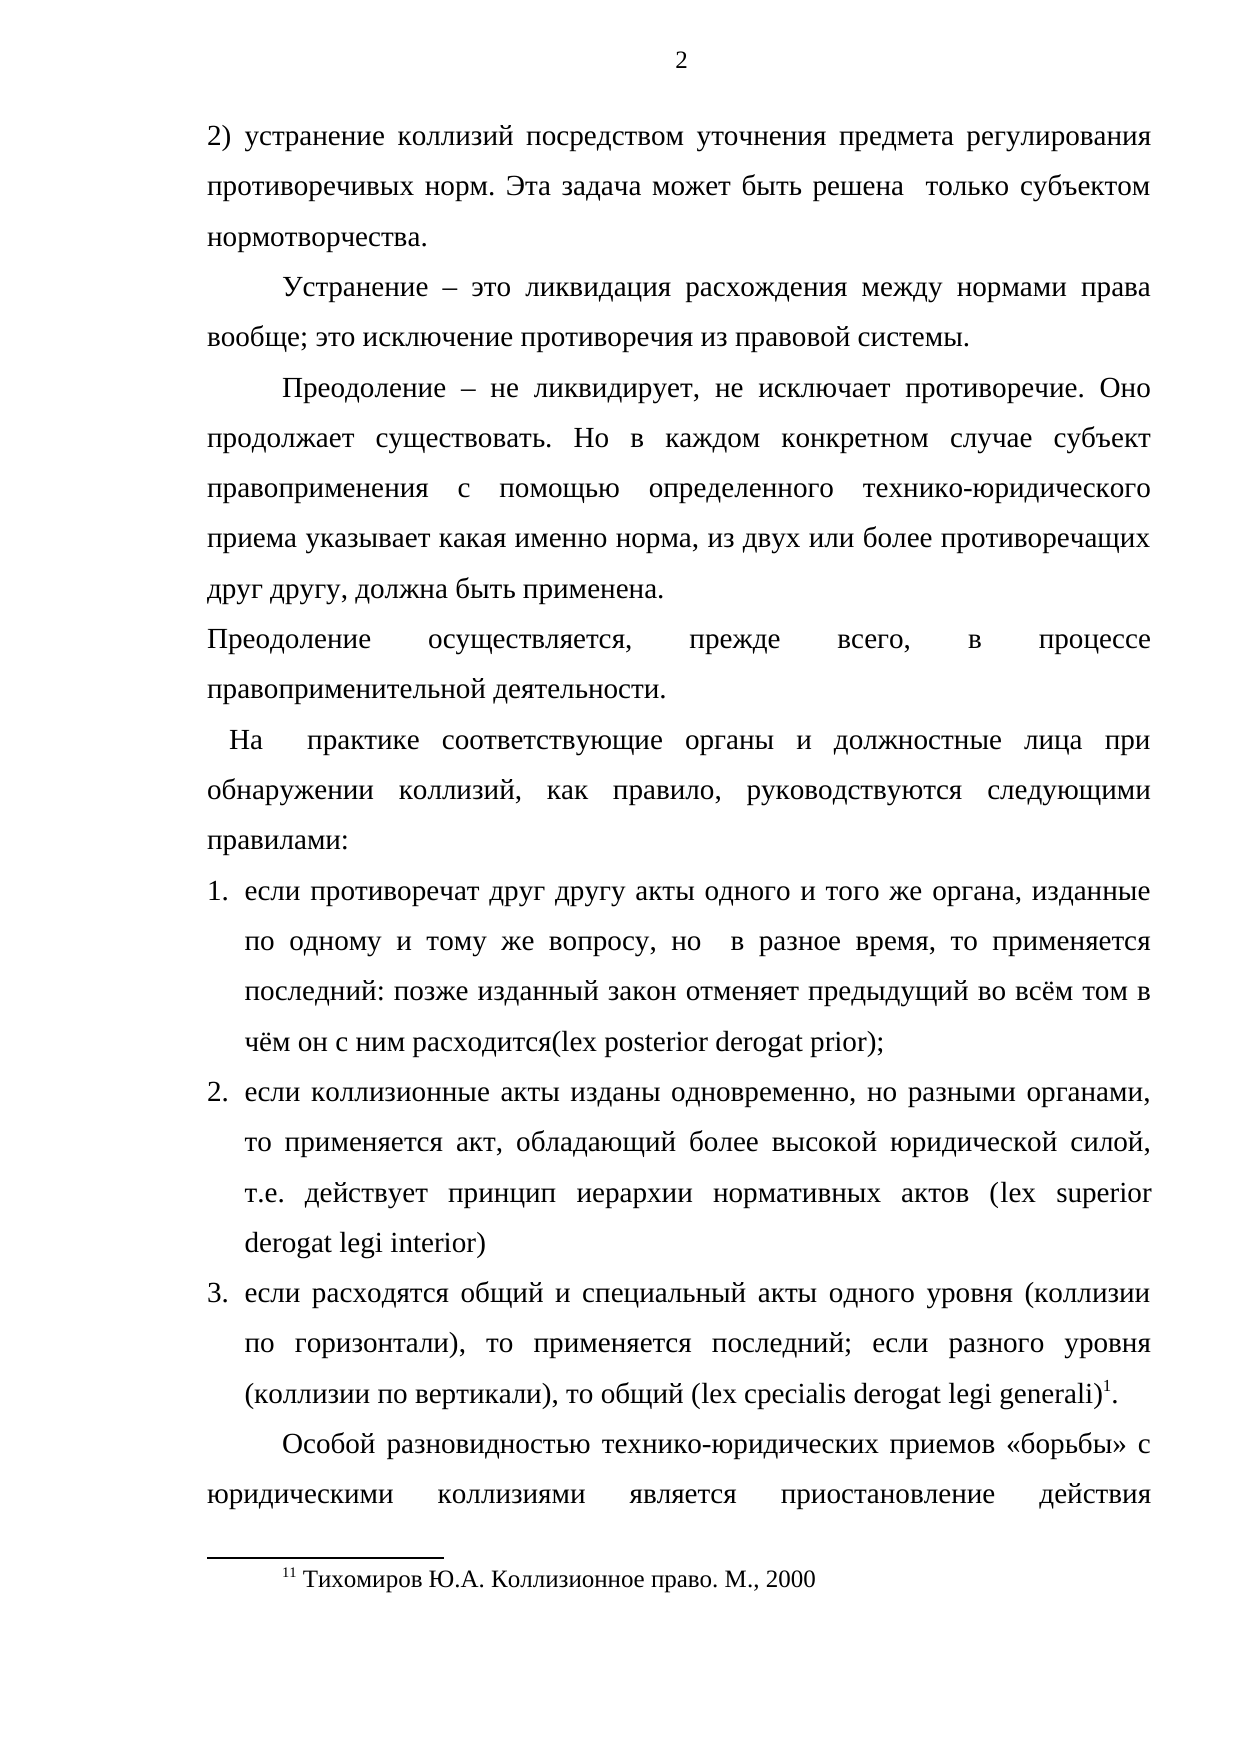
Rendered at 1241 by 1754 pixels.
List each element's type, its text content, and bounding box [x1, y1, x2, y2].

text Устранение – это ликвидация расхождения между нормами права вообще; это исключение противоречия из правовой системы. [207, 269, 1152, 353]
text Преодоление – не ликвидирует, не исключает противоречие. Оно продолжает существовать. Но в каждом конкретном случае субъект правоприменения с помощью определенного технико-юридического приема указывает какая именно норма, из двух или более противоречащих друг другу, должна быть применена. [207, 370, 1152, 604]
text На практике соответствующие органы и должностные лица при обнаружении коллизий, как правило, руководствуются следующими правилами: [207, 722, 1152, 856]
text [207, 1426, 1152, 1510]
list если коллизионные акты изданы одновременно, но разными органами, то применяется акт, обладающий более высокой юридической силой, т.е. действует принцип иерархии нормативных актов (lex superior derogat legi interior) [207, 1074, 1152, 1258]
text Преодоление осуществляется, прежде всего, в процессе правоприменительной деятельности. [207, 621, 1152, 705]
list устранение коллизий посредством уточнения предмета регулирования противоречивых норм. Эта задача может быть решена только субъектом нормотворчества. [207, 118, 1152, 252]
list если противоречат друг другу акты одного и того же органа, изданные по одному и тому же вопросу, но в разное время, то применяется последний: позже изданный закон отменяет предыдущий во всём том в чём он с ним расходится(lex posterior derogat prior); [207, 873, 1152, 1057]
list если расходятся общий и специальный акты одного уровня (коллизии по горизонтали), то применяется последний; если разного уровня (коллизии по вертикали), то общий (lex cpecialis derogat legi generali)1. [207, 1275, 1152, 1409]
